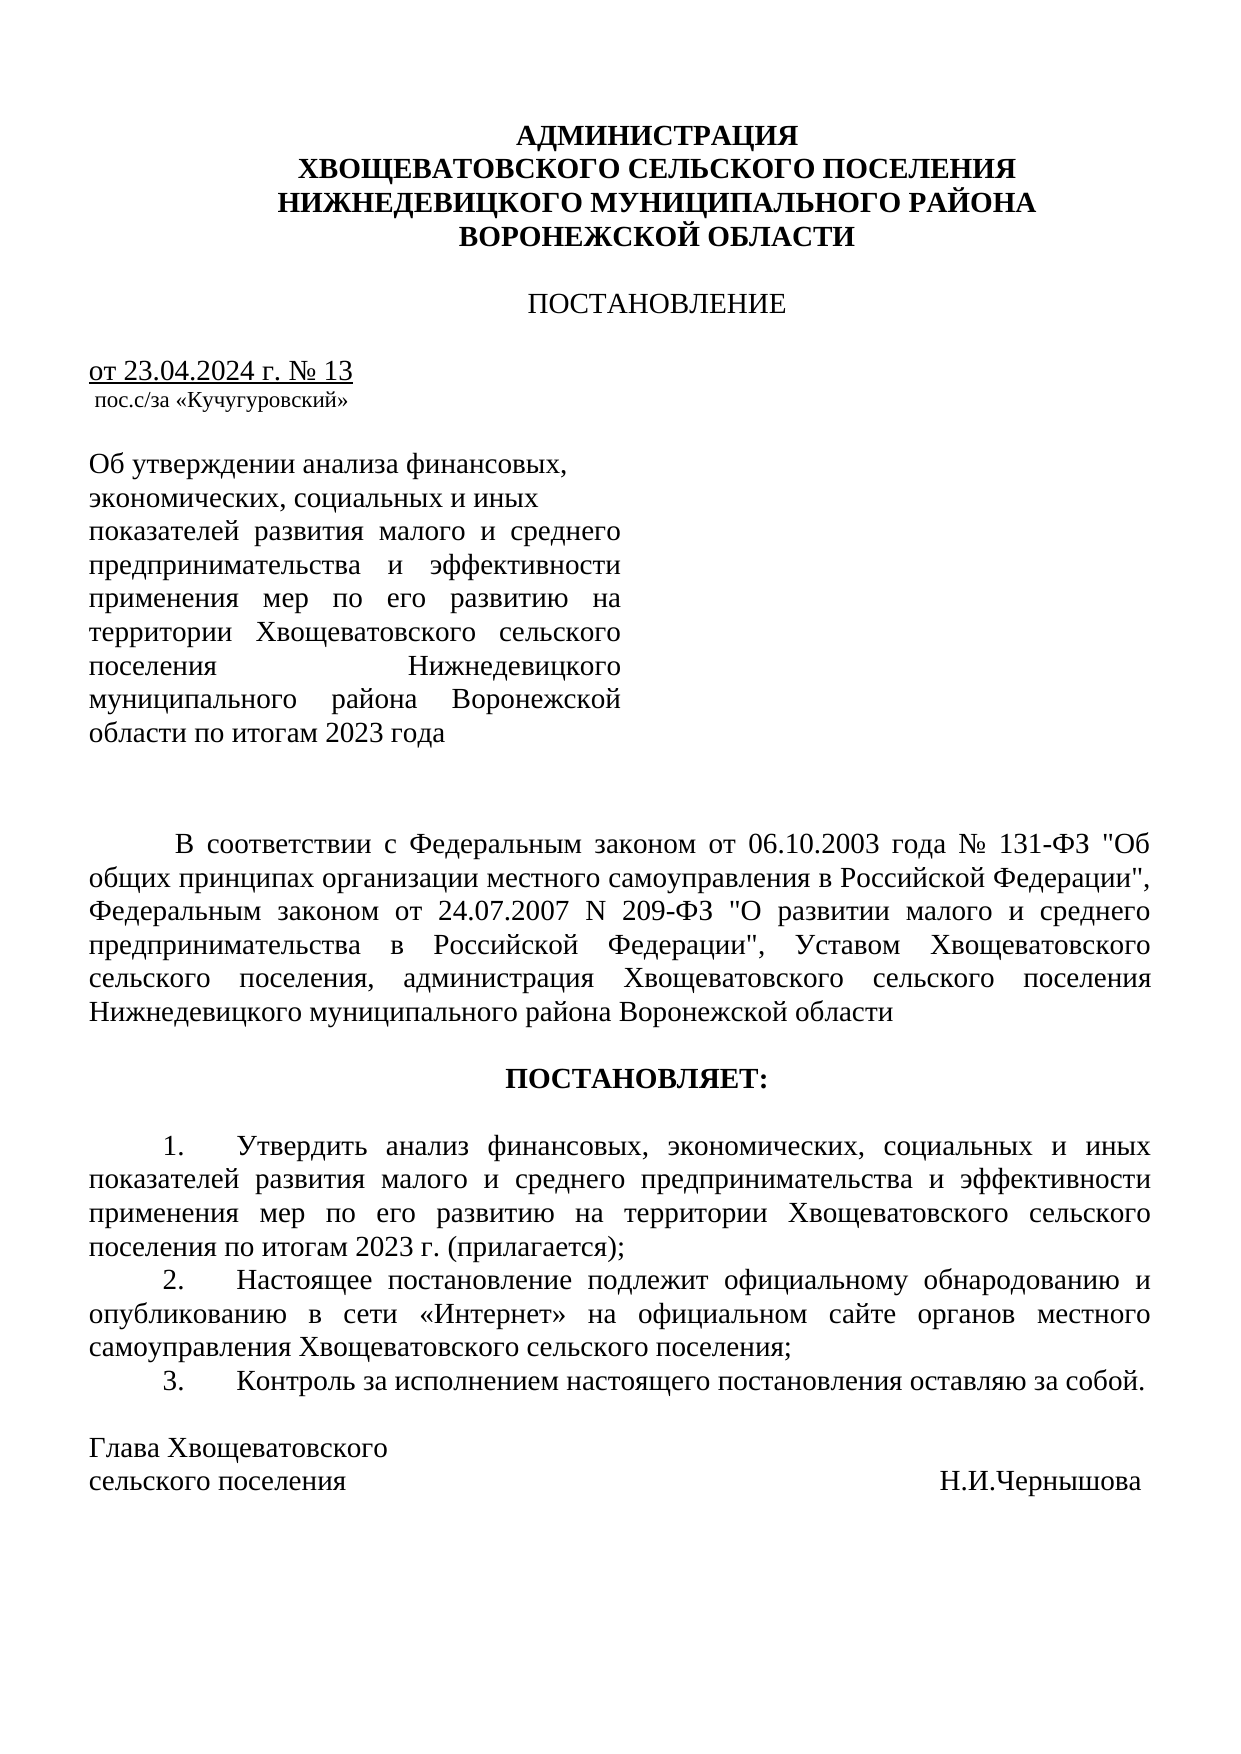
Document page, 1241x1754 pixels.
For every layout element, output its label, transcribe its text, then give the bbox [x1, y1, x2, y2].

text 1. Утвердить анализ финансовых, экономических, социальных и иных показателей развития малого и среднего предпринимательства и эффективности применения мер по его развитию на территории Хвощеватовского сельского поселения по итогам 2023 г. (прилагается); [89, 1128, 1152, 1262]
text ВОРОНЕЖСКОЙ ОБЛАСТИ [89, 219, 1152, 252]
table_header Н.И.Чернышова [679, 1430, 1183, 1508]
text пос.с/за «Кучугуровский» [89, 386, 1152, 413]
table_header Глава Хвощеватовского сельского поселения [78, 1430, 679, 1508]
text 2. Настоящее постановление подлежит официальному обнародованию и опубликованию в сети «Интернет» на официальном сайте органов местного самоуправления Хвощеватовского сельского поселения; [89, 1262, 1152, 1363]
text от 23.04.2024 г. № 13 [89, 353, 1152, 386]
text 3. Контроль за исполнением настоящего постановления оставляю за собой. [89, 1363, 1152, 1396]
text В соответствии с Федеральным законом от 06.10.2003 года № 131-ФЗ "Об общих принципах организации местного самоуправления в Российской Федерации", Федеральным законом от 24.07.2007 N 209-ФЗ "О развитии малого и среднего предпринимательства в Российской Федерации", Уставом Хвощеватовского сельского поселения, администрация Хвощеватовского сельского поселения Нижнедевицкого муниципального района Воронежской области [89, 826, 1152, 1027]
text ХВОЩЕВАТОВСКОГО СЕЛЬСКОГО ПОСЕЛЕНИЯ [89, 152, 1152, 185]
text НИЖНЕДЕВИЦКОГО МУНИЦИПАЛЬНОГО РАЙОНА [89, 185, 1152, 219]
text ПОСТАНОВЛЯЕТ: [89, 1061, 1152, 1094]
table_header Об утверждении анализа финансовых, экономических, социальных и иных показателей развития малого и среднего предпринимательства и эффективности применения мер по его развитию на территории Хвощеватовского сельского поселения Нижнедевицкого муниципального района Воронежской области по итогам 2023 года [78, 446, 632, 793]
text ПОСТАНОВЛЕНИЕ [89, 286, 1152, 319]
text АДМИНИСТРАЦИЯ [89, 118, 1152, 152]
